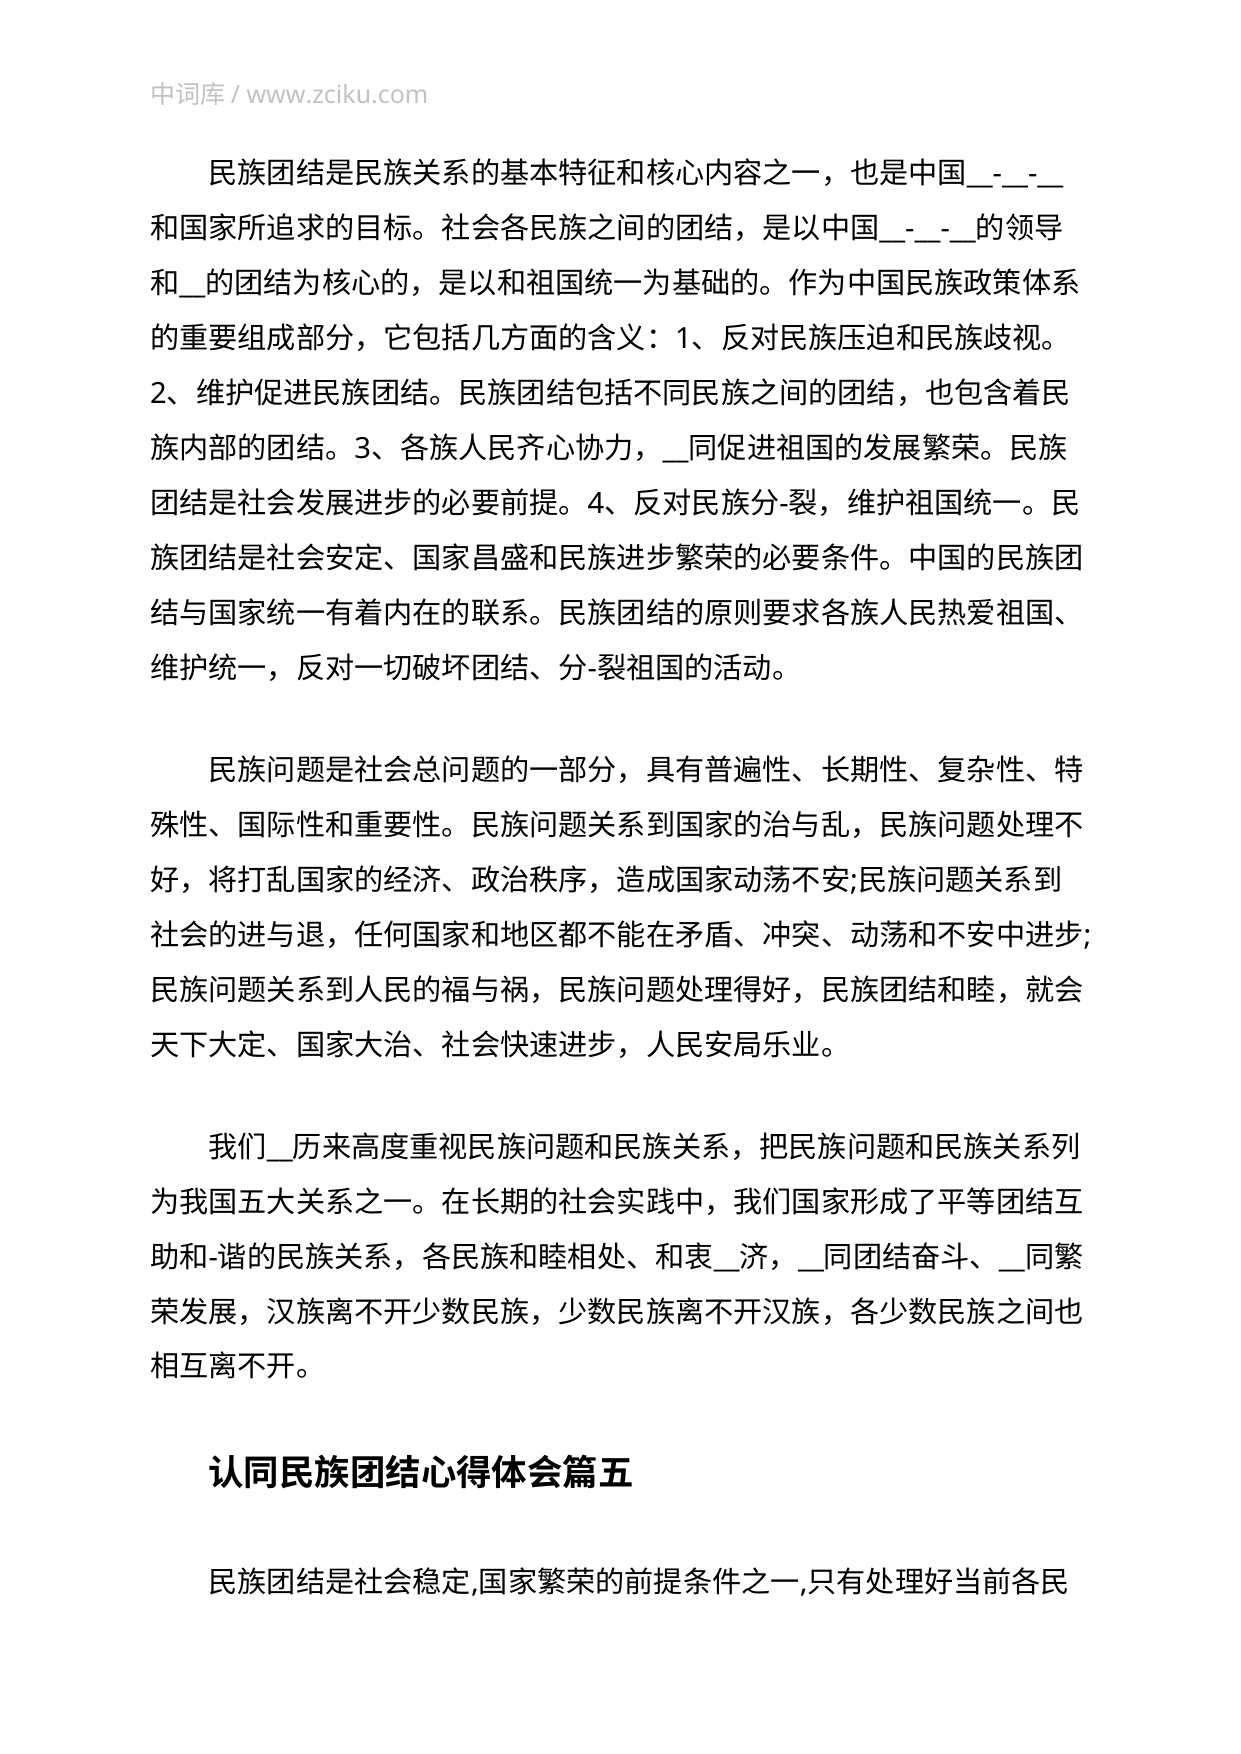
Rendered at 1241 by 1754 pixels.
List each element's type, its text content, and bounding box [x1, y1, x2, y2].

text 认同民族团结心得体会篇五 [150, 1445, 1090, 1496]
text 民族团结是民族关系的基本特征和核心内容之一，也是中国__-__-__和国家所追求的目标。社会各民族之间的团结，是以中国__-__-__的领导和__的团结为核心的，是以和祖国统一为基础的。作为中国民族政策体系的重要组成部分，它包括几方面的含义：1、反对民族压迫和民族歧视。2、维护促进民族团结。民族团结包括不同民族之间的团结，也包含着民族内部的团结。3、各族人民齐心协力，__同促进祖国的发展繁荣。民族团结是社会发展进步的必要前提。4、反对民族分-裂，维护祖国统一。民族团结是社会安定、国家昌盛和民族进步繁荣的必要条件。中国的民族团结与国家统一有着内在的联系。民族团结的原则要求各族人民热爱祖国、维护统一，反对一切破坏团结、分-裂祖国的活动。 [150, 150, 1090, 687]
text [150, 1558, 1090, 1601]
text 民族问题是社会总问题的一部分，具有普遍性、长期性、复杂性、特殊性、国际性和重要性。民族问题关系到国家的治与乱，民族问题处理不好，将打乱国家的经济、政治秩序，造成国家动荡不安;民族问题关系到社会的进与退，任何国家和地区都不能在矛盾、冲突、动荡和不安中进步;民族问题关系到人民的福与祸，民族问题处理得好，民族团结和睦，就会天下大定、国家大治、社会快速进步，人民安局乐业。 [150, 747, 1090, 1064]
text 我们__历来高度重视民族问题和民族关系，把民族问题和民族关系列为我国五大关系之一。在长期的社会实践中，我们国家形成了平等团结互助和-谐的民族关系，各民族和睦相处、和衷__济，__同团结奋斗、__同繁荣发展，汉族离不开少数民族，少数民族离不开汉族，各少数民族之间也相互离不开。 [150, 1123, 1090, 1385]
